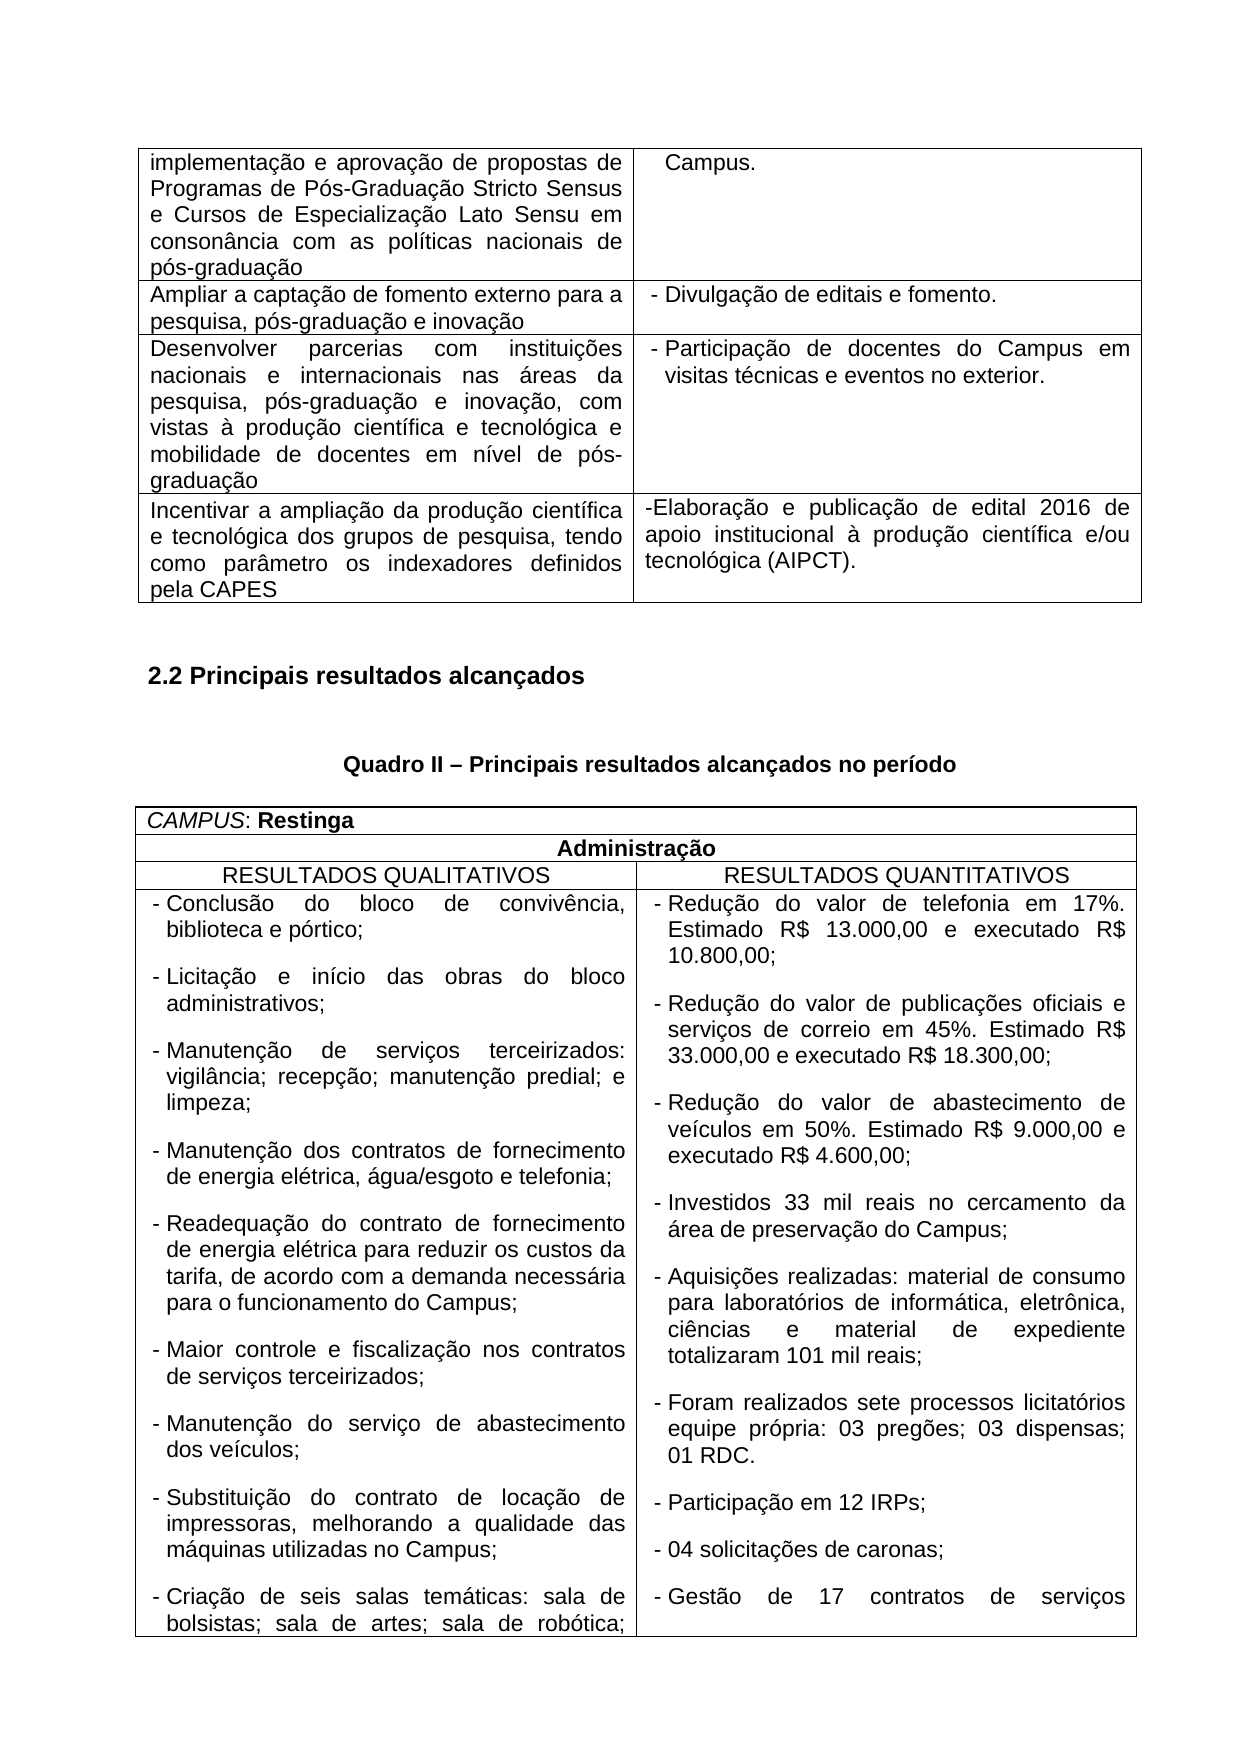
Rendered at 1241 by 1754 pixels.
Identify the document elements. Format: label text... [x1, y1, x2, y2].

table_cell Ampliar a captação de fomento externo para a pesquisa, pós-graduação e inovação [139, 281, 633, 334]
table_cell Participação de docentes do Campus em visitas técnicas e eventos no exterior. [634, 335, 1141, 493]
table_cell Incentivar a ampliação da produção científica e tecnológica dos grupos de pesquisa, tendo como parâmetro os indexadores definidos pela CAPES [139, 494, 633, 602]
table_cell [637, 890, 1136, 1636]
table_cell Divulgação de editais e fomento. [634, 281, 1141, 334]
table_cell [136, 890, 636, 1636]
table_cell RESULTADOS QUANTITATIVOS [637, 862, 1136, 888]
table_cell Desenvolver parcerias com instituições nacionais e internacionais nas áreas da pesquisa, pós-graduação e inovação, com vistas à produção científica e tecnológica e mobilidade de docentes em nível de pós-graduação [139, 335, 633, 493]
text Quadro II – Principais resultados alcançados no período [148, 751, 1152, 778]
table_header CAMPUS: Restinga [136, 808, 1136, 834]
text 2.2 Principais resultados alcançados [148, 661, 1152, 689]
table_cell -Elaboração e publicação de edital 2016 de apoio institucional à produção científica e/ou tecnológica (AIPCT). [634, 494, 1141, 602]
table_cell Administração [136, 835, 1136, 861]
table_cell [634, 149, 1141, 280]
table_cell RESULTADOS QUALITATIVOS [136, 862, 636, 888]
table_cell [139, 149, 633, 280]
